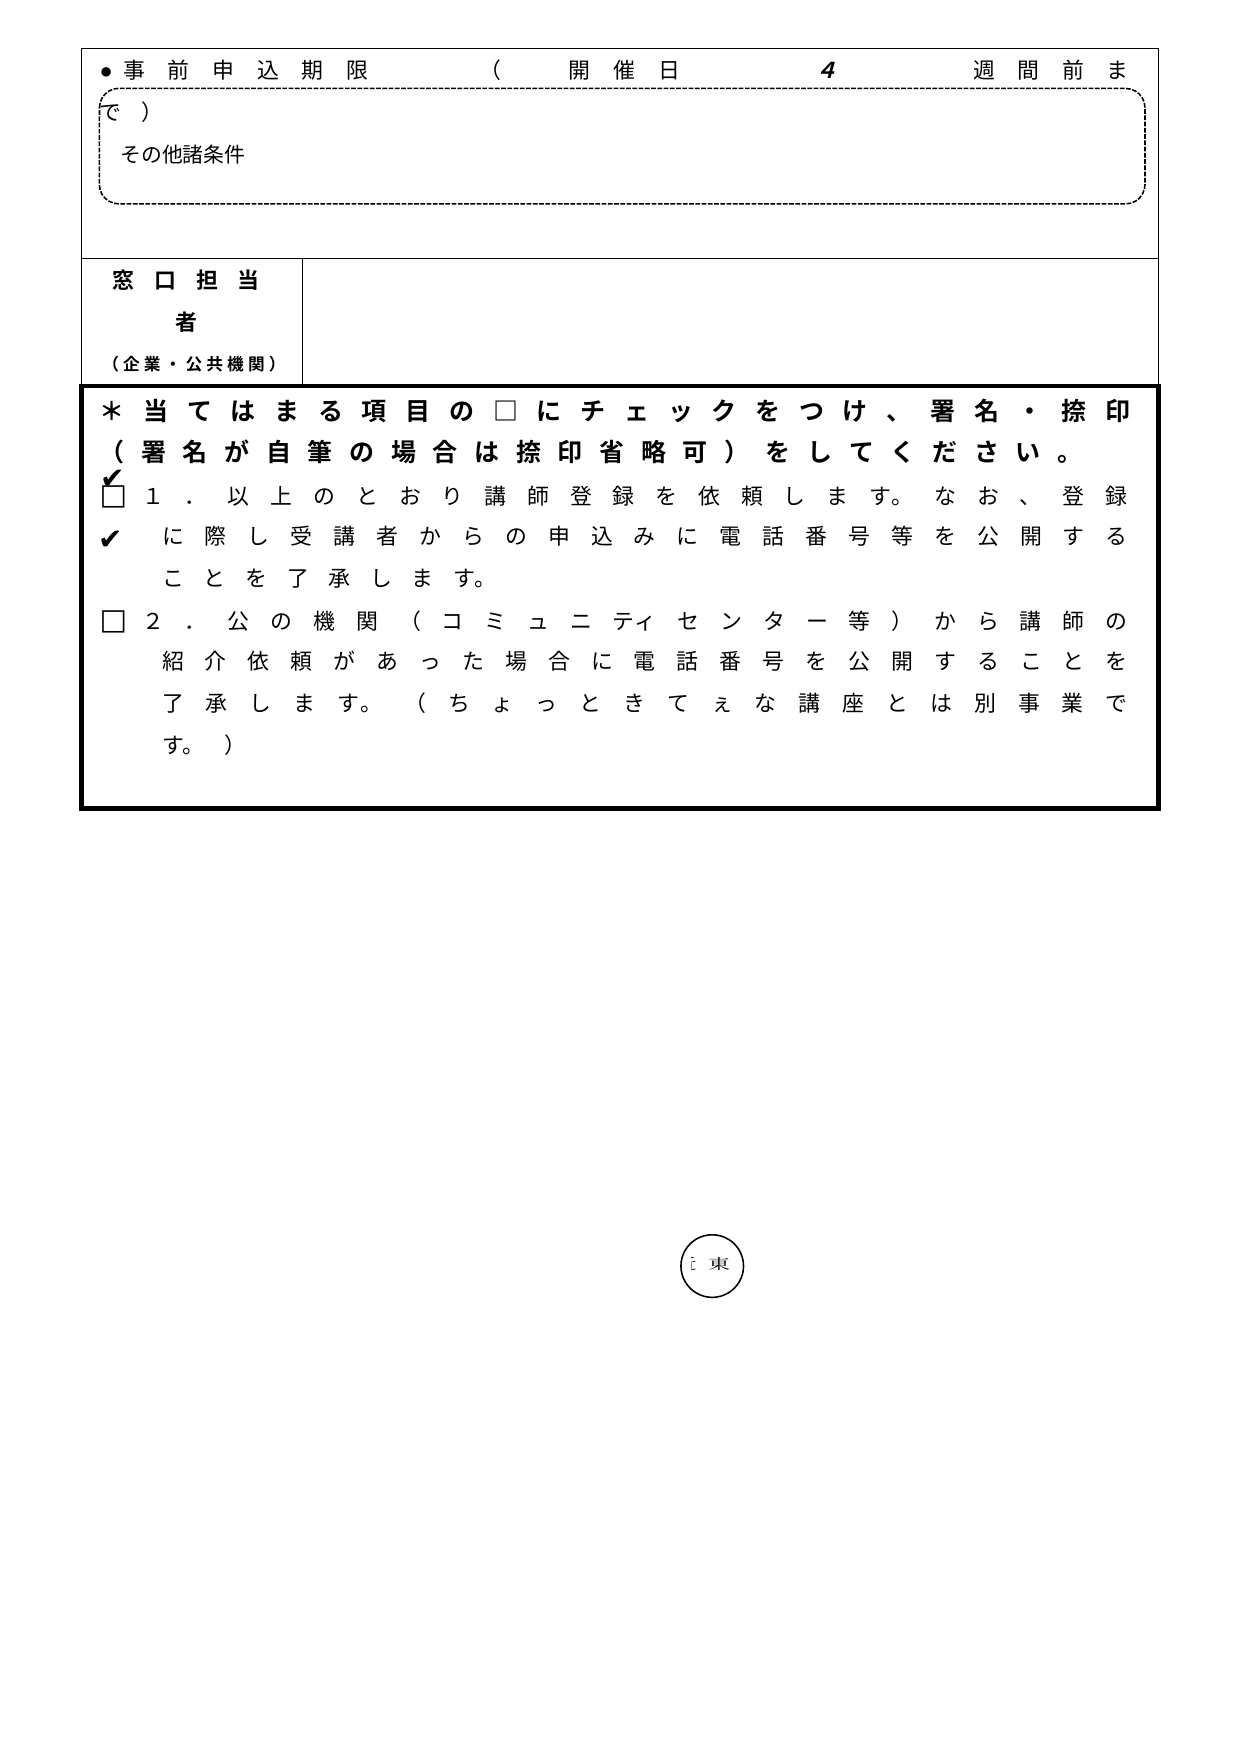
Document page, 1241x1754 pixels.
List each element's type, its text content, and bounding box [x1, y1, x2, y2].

table_cell [303, 259, 1158, 384]
table_cell ＊当てはまる項目の□にチェックをつけ、署名・捺印（署名が自筆の場合は捺印省略可）をしてください。 □１．以上のとおり講師登録を依頼します。なお、登録に際し受講者からの申込みに電話番号等を公開することを了承します。 □２．公の機関（コミュニティセンター等）から講師の紹介依頼があった場合に電話番号を公開することを了承します。（ちょっときてぇな講座とは別事業です。） [84, 388, 1156, 806]
table_cell 窓口担当者 （企業・公共機関） [82, 259, 302, 384]
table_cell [82, 49, 1158, 257]
